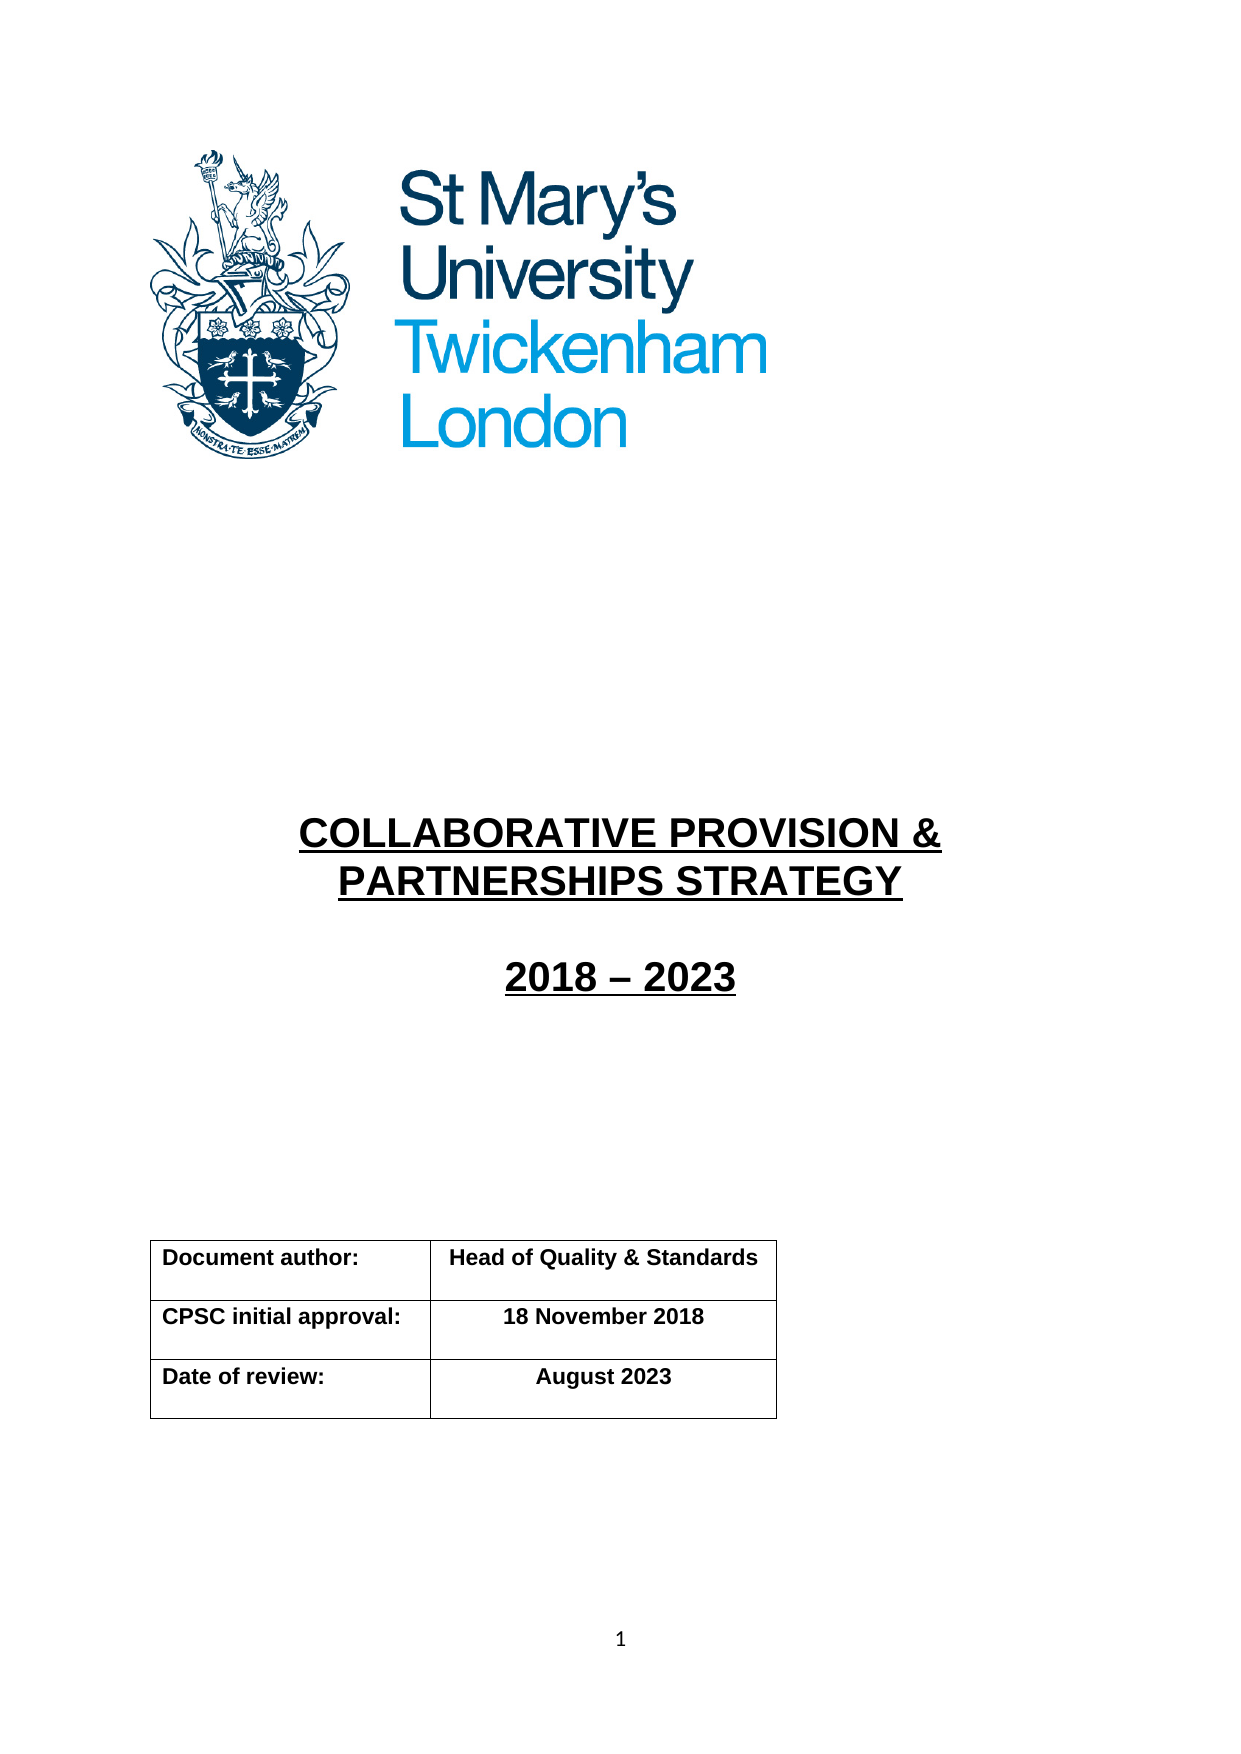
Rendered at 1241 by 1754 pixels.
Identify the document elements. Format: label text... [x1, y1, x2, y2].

table_header Document author: [151, 1241, 430, 1299]
text 2018 – 2023 [150, 953, 1090, 1001]
table_header Head of Quality & Standards [431, 1241, 776, 1299]
picture [150, 150, 766, 459]
text COLLABORATIVE PROVISION & PARTNERSHIPS STRATEGY [150, 809, 1090, 905]
table_cell 18 November 2018 [431, 1301, 776, 1359]
table_cell August 2023 [431, 1360, 776, 1418]
table_cell Date of review: [151, 1360, 430, 1418]
table_cell CPSC initial approval: [151, 1301, 430, 1359]
